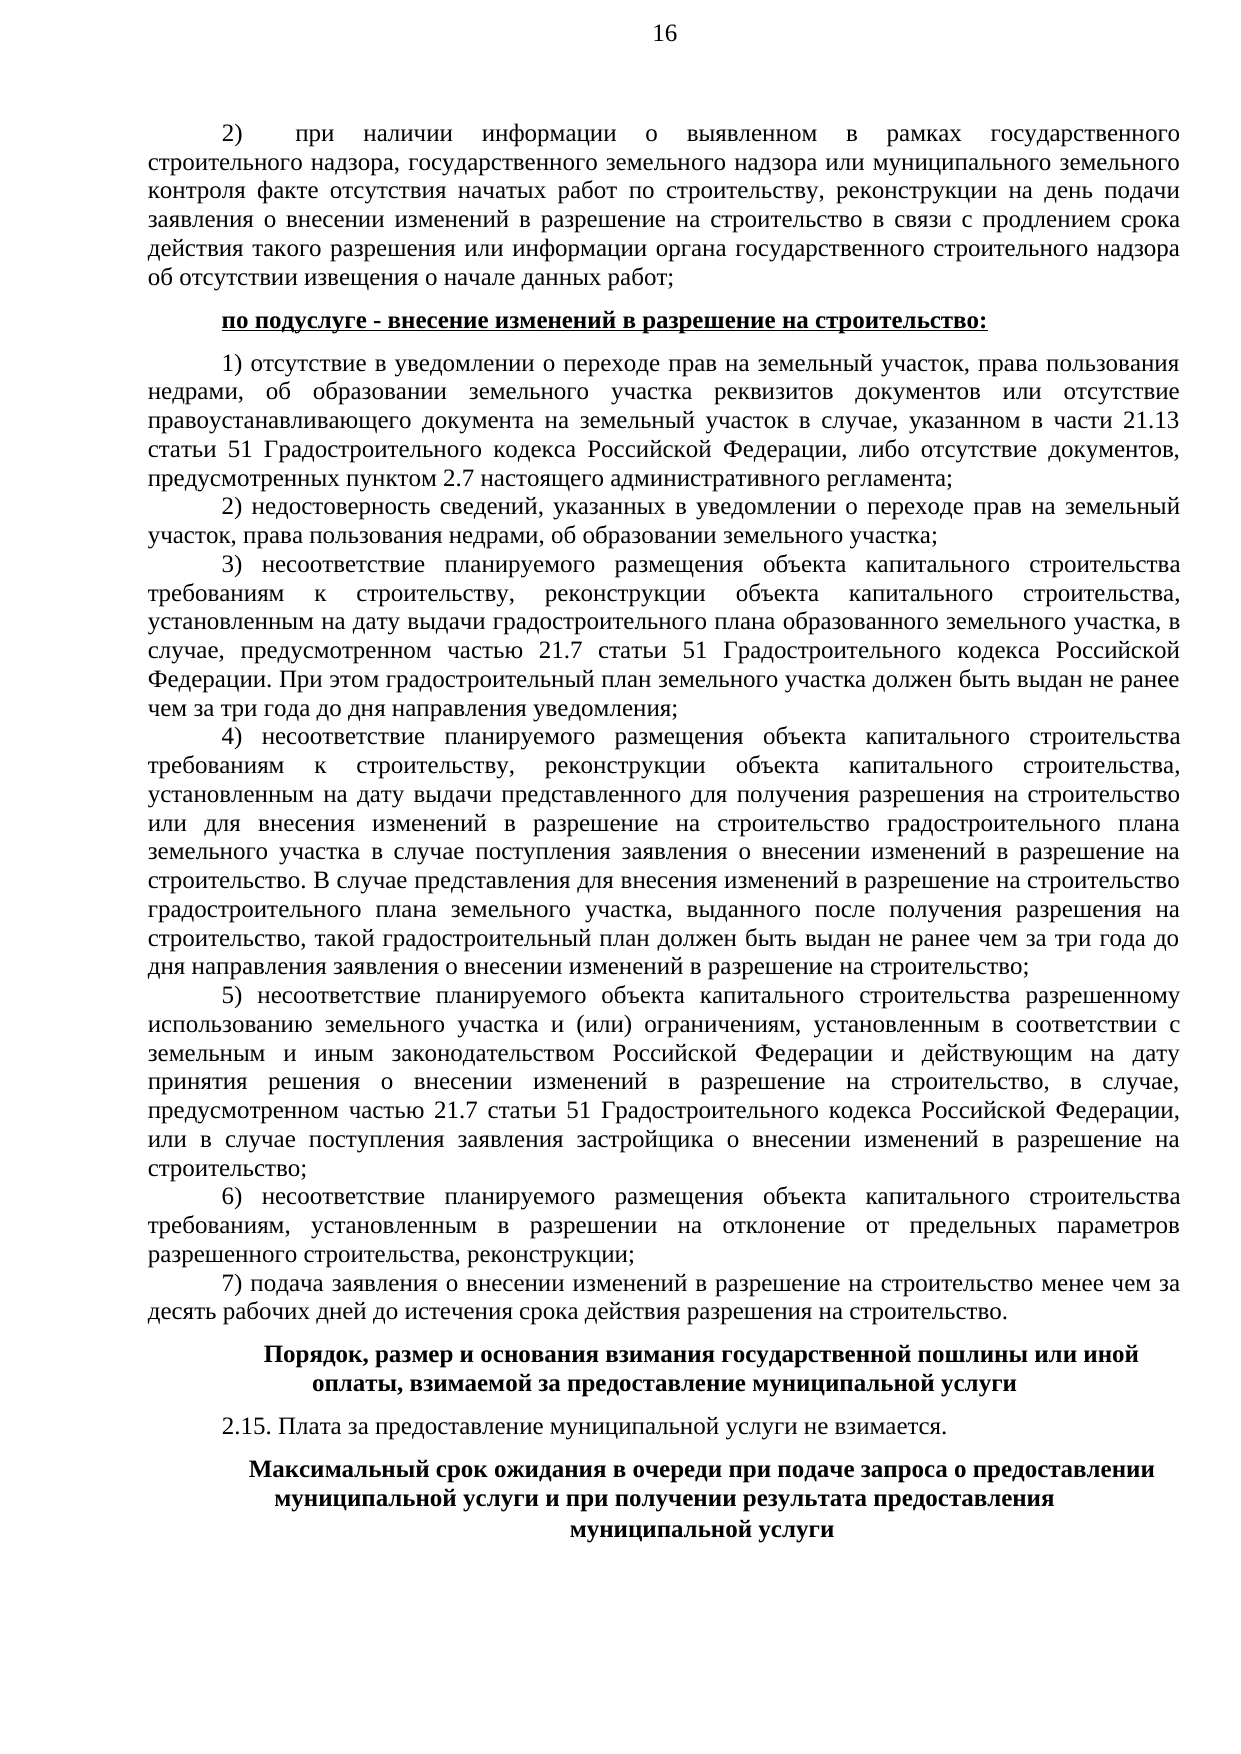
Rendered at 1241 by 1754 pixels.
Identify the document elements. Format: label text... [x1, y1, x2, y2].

list 5) несоответствие планируемого объекта капитального строительства разрешенному использованию земельного участка и (или) ограничениям, установленным в соответствии с земельным и иным законодательством Российской Федерации и действующим на дату принятия решения о внесении изменений в разрешение на строительство, в случае, предусмотренном частью 21.7 статьи 51 Градостроительного кодекса Российской Федерации, или в случае поступления заявления застройщика о внесении изменений в разрешение на строительство; [148, 980, 1181, 1181]
list 1) отсутствие в уведомлении о переходе прав на земельный участок, права пользования недрами, об образовании земельного участка реквизитов документов или отсутствие правоустанавливающего документа на земельный участок в случае, указанном в части 21.13 статьи 51 Градостроительного кодекса Российской Федерации, либо отсутствие документов, предусмотренных пунктом 2.7 настоящего административного регламента; [148, 348, 1181, 491]
list 7) подача заявления о внесении изменений в разрешение на строительство менее чем за десять рабочих дней до истечения срока действия разрешения на строительство. [148, 1268, 1181, 1325]
text муниципальной услуги [148, 1526, 592, 1540]
list 6) несоответствие планируемого размещения объекта капитального строительства требованиям, установленным в разрешении на отклонение от предельных параметров разрешенного строительства, реконструкции; [148, 1181, 1181, 1268]
list 2) недостоверность сведений, указанных в уведомлении о переходе прав на земельный участок, права пользования недрами, об образовании земельного участка; [148, 491, 1181, 549]
text 2.15. Плата за предоставление муниципальной услуги не взимается. [148, 1411, 1181, 1440]
text по подуслуге - внесение изменений в разрешение на строительство: [148, 305, 1181, 333]
text Порядок, размер и основания взимания государственной пошлины или иной оплаты, взимаемой за предоставление муниципальной услуги [148, 1339, 1181, 1397]
list 4) несоответствие планируемого размещения объекта капитального строительства требованиям к строительству, реконструкции объекта капитального строительства, установленным на дату выдачи представленного для получения разрешения на строительство или для внесения изменений в разрешение на строительство градостроительного плана земельного участка в случае поступления заявления о внесении изменений в разрешение на строительство. В случае представления для внесения изменений в разрешение на строительство градостроительного плана земельного участка, выданного после получения разрешения на строительство, такой градостроительный план должен быть выдан не ранее чем за три года до дня направления заявления о внесении изменений в разрешение на строительство; [148, 721, 1181, 980]
text Максимальный срок ожидания в очереди при подаче запроса о предоставлении муниципальной услуги и при получении результата предоставления [148, 1454, 1181, 1511]
list 3) несоответствие планируемого размещения объекта капитального строительства требованиям к строительству, реконструкции объекта капитального строительства, установленным на дату выдачи градостроительного плана образованного земельного участка, в случае, предусмотренном частью 21.7 статьи 51 Градостроительного кодекса Российской Федерации. При этом градостроительный план земельного участка должен быть выдан не ранее чем за три года до дня направления уведомления; [148, 549, 1181, 721]
text муниципальной услуги [641, 1526, 764, 1540]
list при наличии информации о выявленном в рамках государственного строительного надзора, государственного земельного надзора или муниципального земельного контроля факте отсутствия начатых работ по строительству, реконструкции на день подачи заявления о внесении изменений в разрешение на строительство в связи с продлением срока действия такого разрешения или информации органа государственного строительного надзора об отсутствии извещения о начале данных работ; [148, 118, 1181, 291]
text муниципальной услуги [802, 1526, 1181, 1540]
